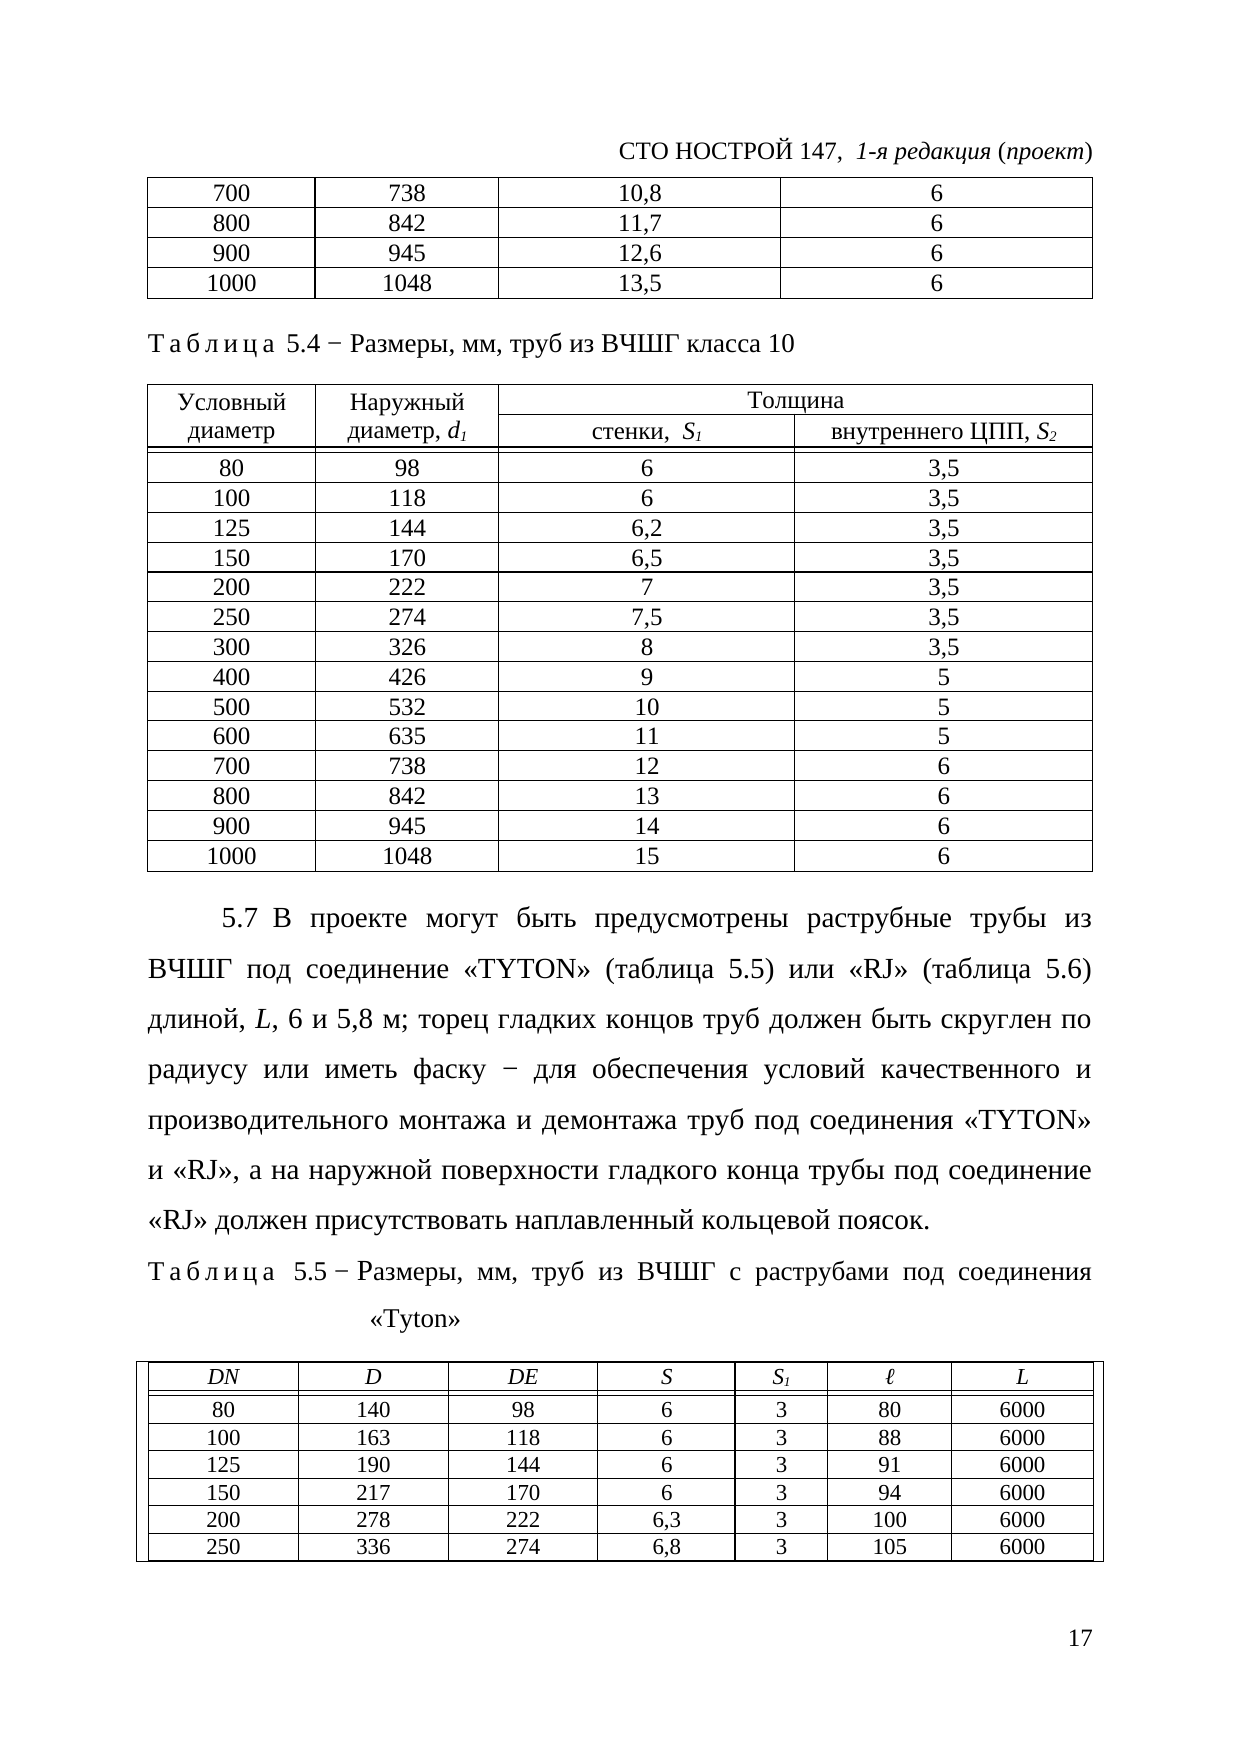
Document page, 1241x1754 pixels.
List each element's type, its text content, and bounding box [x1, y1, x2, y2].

table_header [149, 1451, 298, 1478]
table_header [952, 1391, 1093, 1395]
table_cell 1000 [148, 268, 314, 298]
table_header [137, 1362, 148, 1561]
table_cell 15 [499, 841, 794, 871]
table_header [828, 1479, 951, 1505]
table_header [828, 1451, 951, 1478]
table_header [736, 1363, 827, 1390]
table_header [299, 1396, 448, 1423]
table_header [598, 1534, 734, 1560]
table_header Условный диаметр [148, 385, 315, 446]
table_header [149, 1396, 298, 1423]
text Таблица 5.5 − Размеры, мм, труб из ВЧШГ с раструбами под соединения «Tyton» [148, 1253, 1092, 1333]
table_header [736, 1424, 827, 1450]
table_header [149, 1506, 298, 1533]
table_header Наружный диаметр, d1 [316, 385, 498, 446]
table_header [449, 1363, 597, 1390]
table_header [828, 1363, 951, 1390]
table_header [449, 1391, 597, 1395]
table_header [828, 1396, 951, 1423]
table_header [952, 1506, 1093, 1533]
table_header [952, 1534, 1093, 1560]
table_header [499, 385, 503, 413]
table_header [736, 1534, 827, 1560]
table_cell 13,5 [499, 268, 780, 298]
table_cell 1000 [148, 841, 315, 871]
table_cell 1048 [316, 268, 498, 298]
table_header [299, 1506, 448, 1533]
table_header [828, 1506, 951, 1533]
table_cell 1048 [316, 841, 498, 871]
table_header [952, 1451, 1093, 1478]
table_header [149, 1424, 298, 1450]
table_header [828, 1391, 951, 1395]
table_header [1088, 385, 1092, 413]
table_header [598, 1479, 734, 1505]
table_header [299, 1363, 448, 1390]
text Таблица 5.4 − Размеры, мм, труб из ВЧШГ класса 10 [148, 328, 1092, 359]
table_header [449, 1506, 597, 1533]
text 5.7 В проекте могут быть предусмотрены раструбные трубы из ВЧШГ под соединение «TYTON» (таблица 5.5) или «RJ» (таблица 5.6) длиной, L, 6 и ; торец гладких концов труб должен быть скруглен по радиусу или иметь фаску − для обеспечения условий качественного и производительного монтажа и демонтажа труб под соединения «TYTON» и «RJ», а на наружной поверхности гладкого конца трубы под соединение «RJ» должен присутствовать наплавленный кольцевой поясок. [148, 901, 1092, 1236]
table_cell 6 [781, 268, 1092, 298]
table_header [828, 1424, 951, 1450]
table_header [952, 1424, 1093, 1450]
table_header [299, 1479, 448, 1505]
table_header [299, 1424, 448, 1450]
table_header [952, 1479, 1093, 1505]
table_header [449, 1479, 597, 1505]
table_header [598, 1363, 734, 1390]
table_header [598, 1396, 734, 1423]
table_header [149, 1534, 298, 1560]
table_header [736, 1506, 827, 1533]
table_cell стенки, S1 [499, 415, 794, 446]
table_header [736, 1396, 827, 1423]
table_header [449, 1424, 597, 1450]
table_header [736, 1451, 827, 1478]
table_header [952, 1363, 1093, 1390]
table_cell внутреннего ЦПП, S2 [795, 415, 1092, 446]
table_header [736, 1391, 827, 1395]
table_header [598, 1424, 734, 1450]
table_header [598, 1391, 734, 1395]
table_header [299, 1534, 448, 1560]
table_header [952, 1396, 1093, 1423]
table_header [449, 1396, 597, 1423]
table_header [149, 1479, 298, 1505]
table_header [736, 1479, 827, 1505]
table_header [449, 1451, 597, 1478]
table_header [299, 1451, 448, 1478]
table_header [598, 1506, 734, 1533]
table_header [149, 1363, 298, 1390]
table_cell 6 [795, 841, 1092, 871]
table_header [149, 1391, 298, 1395]
table_header [598, 1451, 734, 1478]
table_header [299, 1391, 448, 1395]
table_header [1094, 1362, 1103, 1561]
table_header [828, 1534, 951, 1560]
table_header [449, 1534, 597, 1560]
